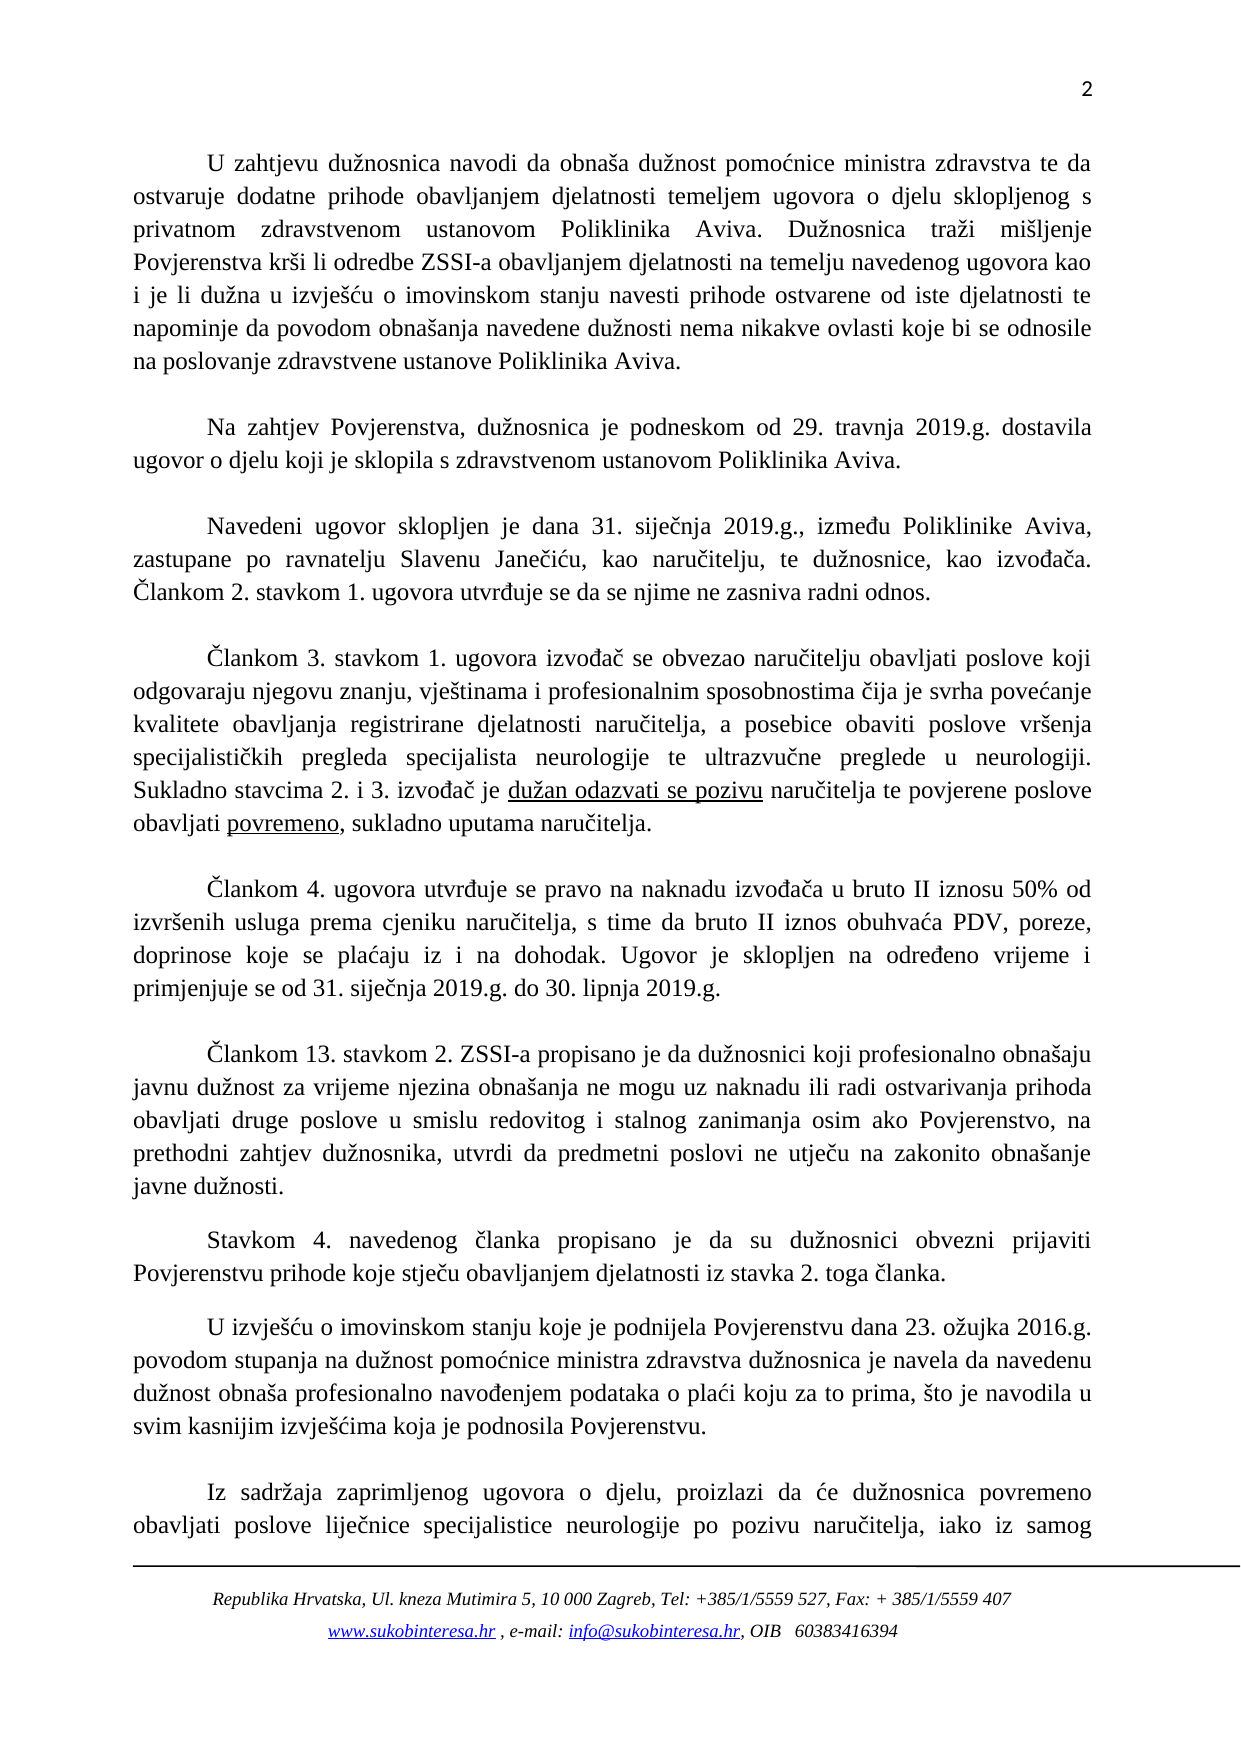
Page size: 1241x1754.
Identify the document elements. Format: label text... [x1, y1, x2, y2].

text Člankom 3. stavkom 1. ugovora izvođač se obvezao naručitelju obavljati poslove koji odgovaraju njegovu znanju, vještinama i profesionalnim sposobnostima čija je svrha povećanje kvalitete obavljanja registrirane djelatnosti naručitelja, a posebice obaviti poslove vršenja specijalističkih pregleda specijalista neurologije te ultrazvučne preglede u neurologiji. Sukladno stavcima 2. i 3. izvođač je dužan odazvati se pozivu naručitelja te povjerene poslove obavljati povremeno, sukladno uputama naručitelja. [133, 643, 1092, 837]
text Na zahtjev Povjerenstva, dužnosnica je podneskom od 29. travnja 2019.g. dostavila ugovor o djelu koji je sklopila s zdravstvenom ustanovom Poliklinika Aviva. [133, 412, 1092, 474]
text Člankom 4. ugovora utvrđuje se pravo na naknadu izvođača u bruto II iznosu 50% od izvršenih usluga prema cjeniku naručitelja, s time da bruto II iznos obuhvaća PDV, poreze, doprinose koje se plaćaju iz i na dohodak. Ugovor je sklopljen na određeno vrijeme i primjenjuje se od 31. siječnja 2019.g. do 30. lipnja 2019.g. [133, 874, 1092, 1002]
text U izvješću o imovinskom stanju koje je podnijela Povjerenstvu dana 23. ožujka 2016.g. povodom stupanja na dužnost pomoćnice ministra zdravstva dužnosnica je navela da navedenu dužnost obnaša profesionalno navođenjem podataka o plaći koju za to prima, što je navodila u svim kasnijim izvješćima koja je podnosila Povjerenstvu. [133, 1312, 1092, 1440]
text Stavkom 4. navedenog članka propisano je da su dužnosnici obvezni prijaviti Povjerenstvu prihode koje stječu obavljanjem djelatnosti iz stavka 2. toga članka. [133, 1225, 1092, 1287]
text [133, 1477, 1092, 1539]
text U zahtjevu dužnosnica navodi da obnaša dužnost pomoćnice ministra zdravstva te da ostvaruje dodatne prihode obavljanjem djelatnosti temeljem ugovora o djelu sklopljenog s privatnom zdravstvenom ustanovom Poliklinika Aviva. Dužnosnica traži mišljenje Povjerenstva krši li odredbe ZSSI-a obavljanjem djelatnosti na temelju navedenog ugovora kao i je li dužna u izvješću o imovinskom stanju navesti prihode ostvarene od iste djelatnosti te napominje da povodom obnašanja navedene dužnosti nema nikakve ovlasti koje bi se odnosile na poslovanje zdravstvene ustanove Poliklinika Aviva. [133, 148, 1092, 374]
text Člankom 13. stavkom 2. ZSSI-a propisano je da dužnosnici koji profesionalno obnašaju javnu dužnost za vrijeme njezina obnašanja ne mogu uz naknadu ili radi ostvarivanja prihoda obavljati druge poslove u smislu redovitog i stalnog zanimanja osim ako Povjerenstvo, na prethodni zahtjev dužnosnika, utvrdi da predmetni poslovi ne utječu na zakonito obnašanje javne dužnosti. [133, 1039, 1092, 1200]
text Navedeni ugovor sklopljen je dana 31. siječnja 2019.g., između Poliklinike Aviva, zastupane po ravnatelju Slavenu Janečiću, kao naručitelju, te dužnosnice, kao izvođača. Člankom 2. stavkom 1. ugovora utvrđuje se da se njime ne zasniva radni odnos. [133, 511, 1092, 606]
